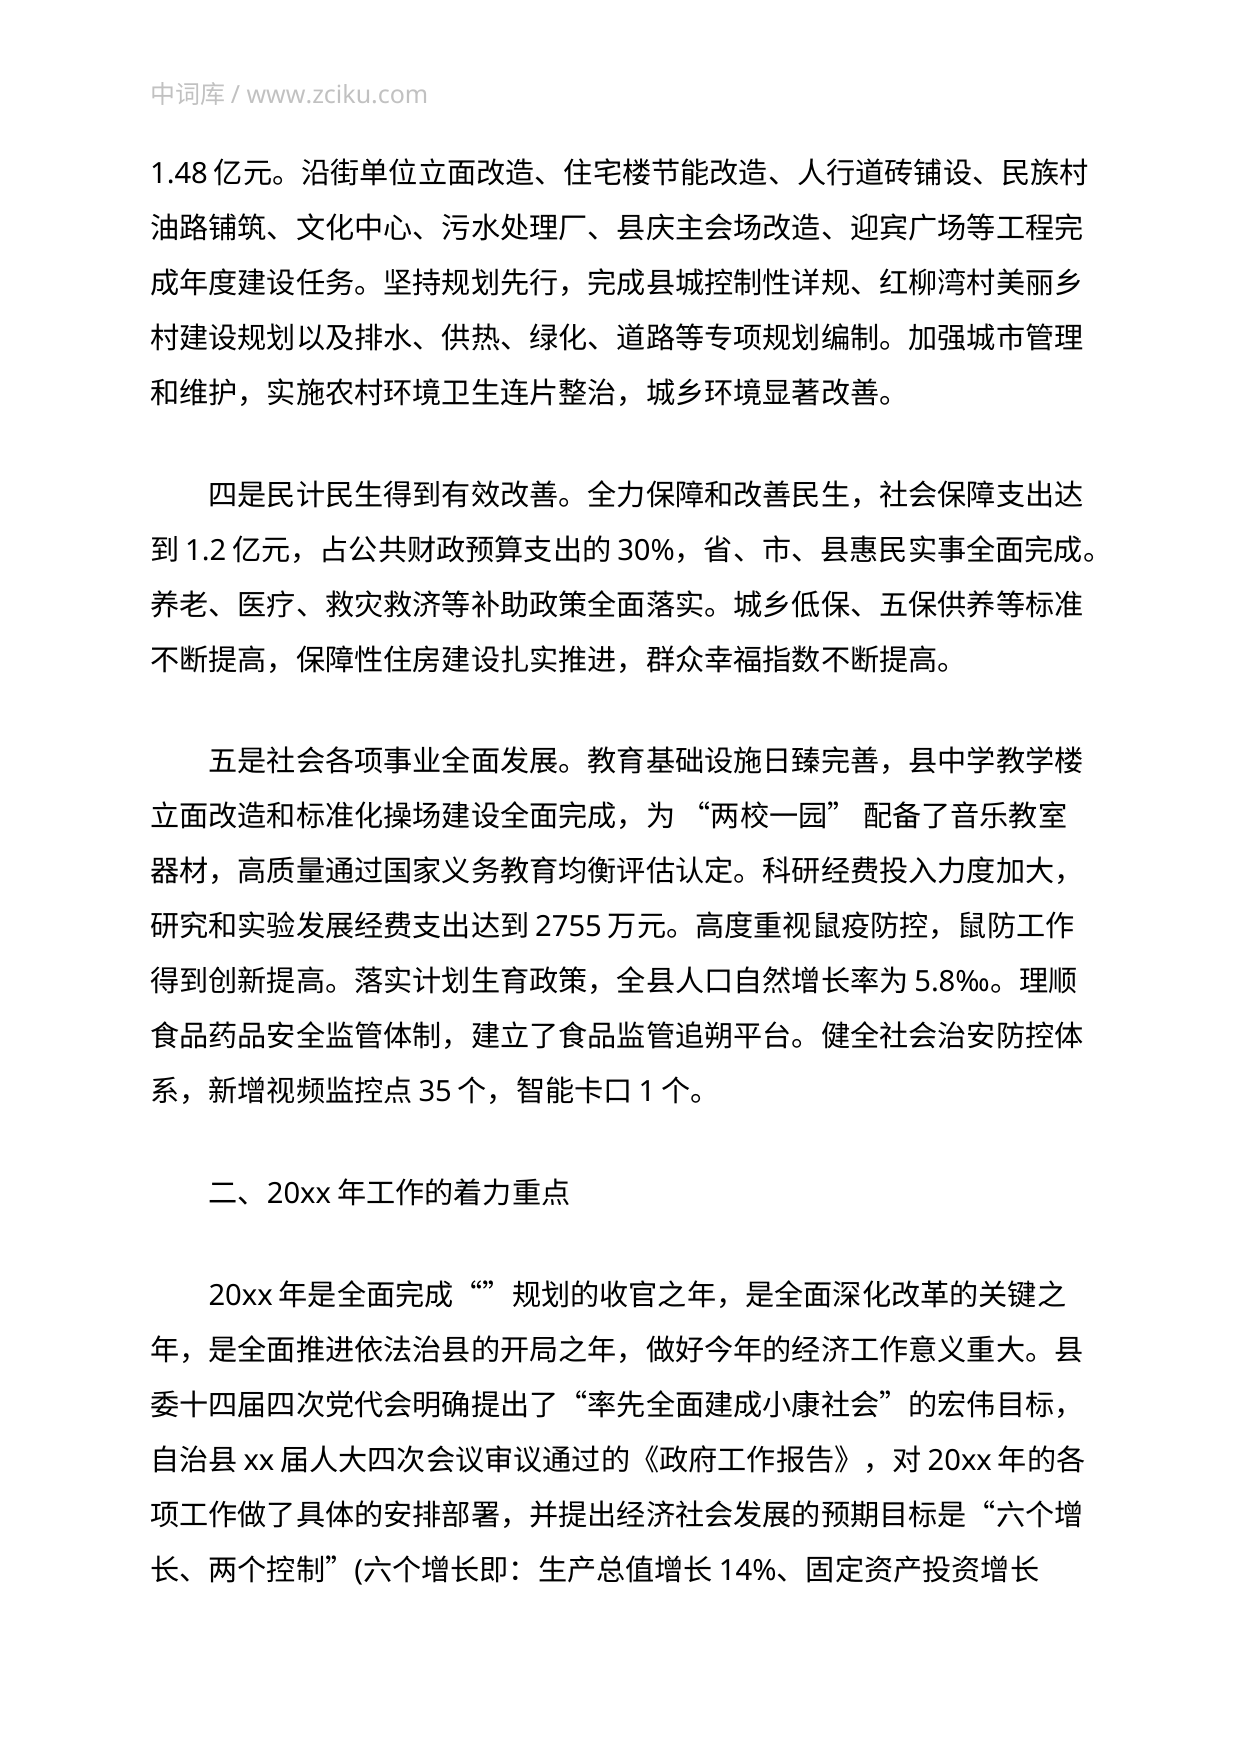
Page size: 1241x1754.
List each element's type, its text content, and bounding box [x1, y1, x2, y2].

text 二、20xx年工作的着力重点 [150, 1169, 1090, 1212]
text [150, 150, 1090, 412]
text 四是民计民生得到有效改善。全力保障和改善民生，社会保障支出达到1.2亿元，占公共财政预算支出的30%，省、市、县惠民实事全面完成。养老、医疗、救灾救济等补助政策全面落实。城乡低保、五保供养等标准不断提高，保障性住房建设扎实推进，群众幸福指数不断提高。 [150, 471, 1090, 678]
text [150, 1272, 1090, 1589]
text 五是社会各项事业全面发展。教育基础设施日臻完善，县中学教学楼立面改造和标准化操场建设全面完成，为 “两校一园” 配备了音乐教室器材，高质量通过国家义务教育均衡评估认定。科研经费投入力度加大，研究和实验发展经费支出达到2755万元。高度重视鼠疫防控，鼠防工作得到创新提高。落实计划生育政策，全县人口自然增长率为5.8‰。理顺食品药品安全监管体制，建立了食品监管追朔平台。健全社会治安防控体系，新增视频监控点35个，智能卡口1个。 [150, 738, 1090, 1110]
